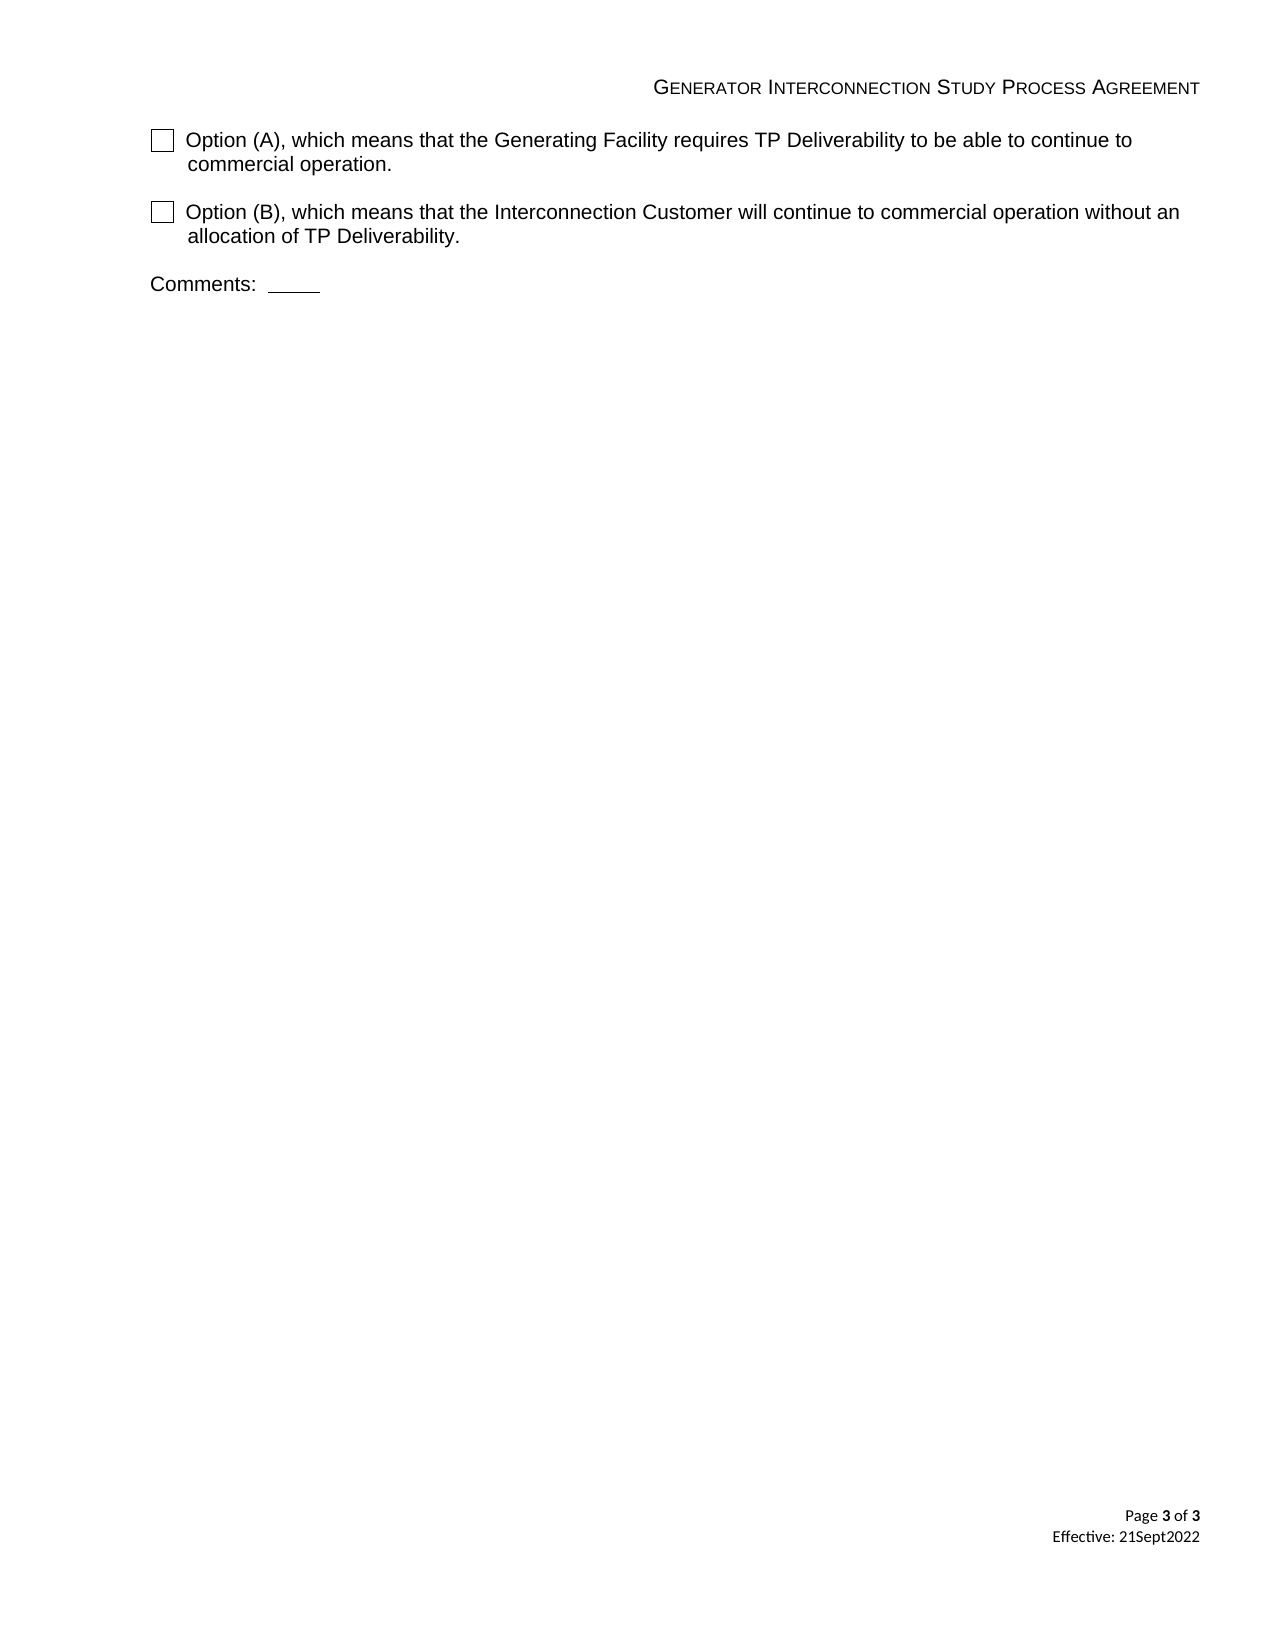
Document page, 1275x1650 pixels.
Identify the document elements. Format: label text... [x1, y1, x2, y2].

text Comments: [150, 271, 1200, 295]
text Option (A), which means that the Generating Facility requires TP Deliverability to be able to continue to commercial operation. [150, 128, 1200, 176]
text Option (B), which means that the Interconnection Customer will continue to commercial operation without an allocation of TP Deliverability. [150, 199, 1200, 247]
